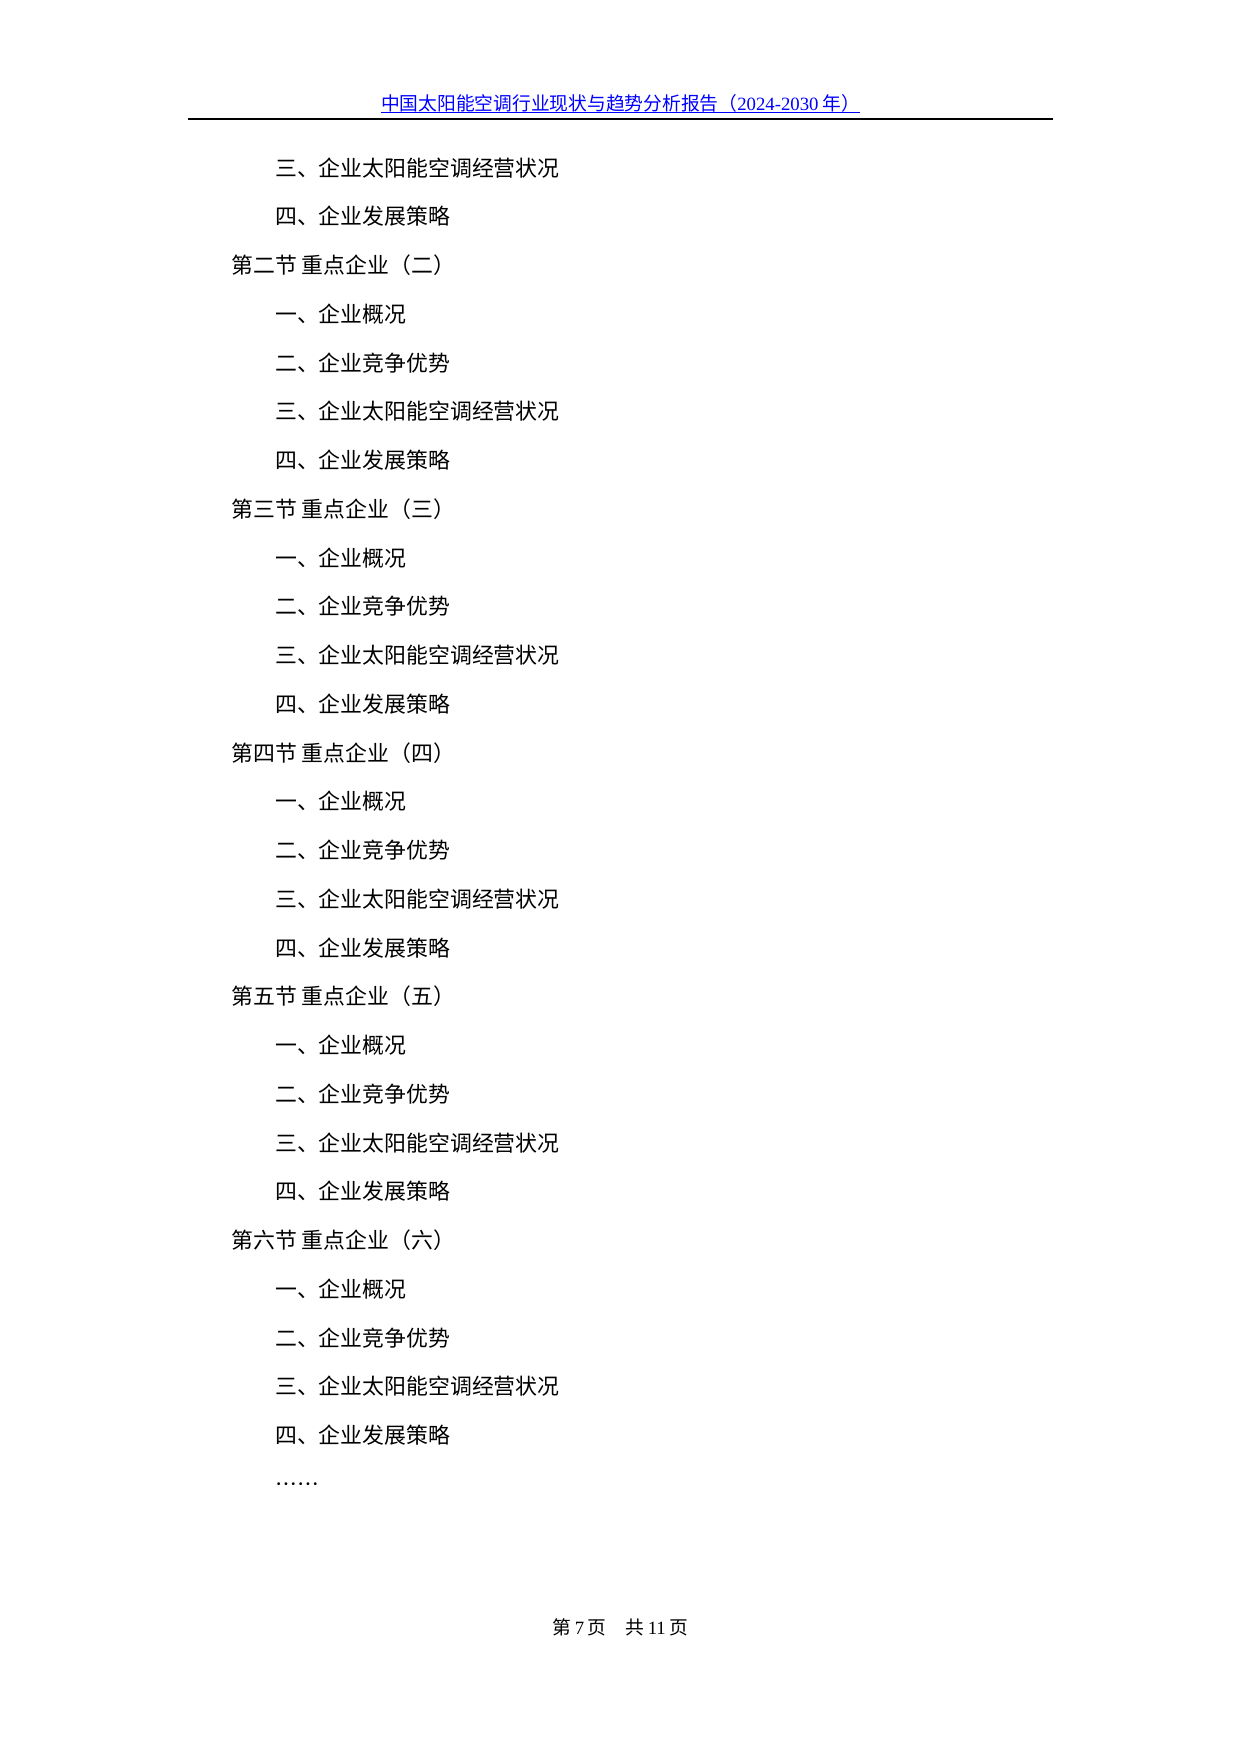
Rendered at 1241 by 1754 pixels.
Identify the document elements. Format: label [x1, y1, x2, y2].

text [187, 150, 1053, 1499]
